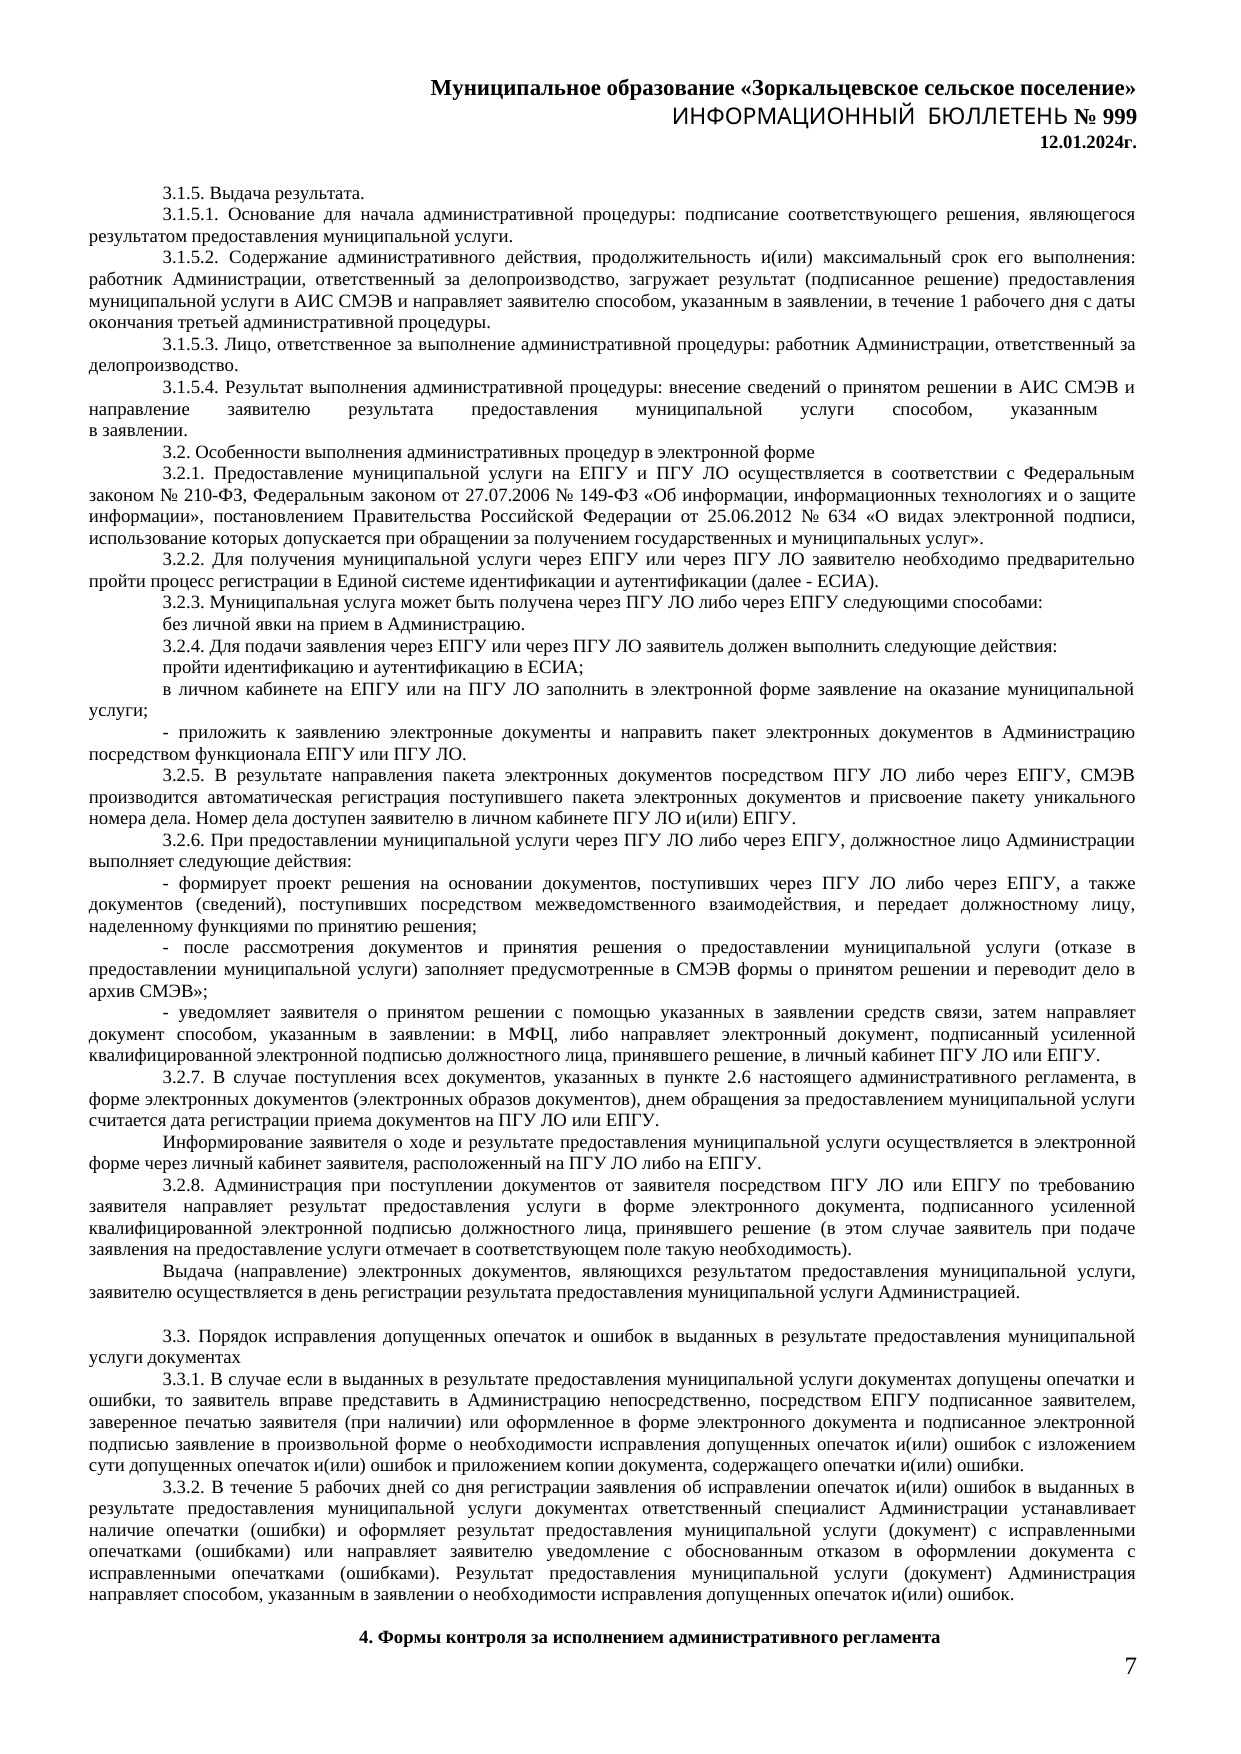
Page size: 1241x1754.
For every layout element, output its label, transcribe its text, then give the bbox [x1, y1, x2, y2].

text Информирование заявителя о ходе и результате предоставления муниципальной услуги осуществляется в электронной форме через личный кабинет заявителя, расположенный на ПГУ ЛО либо на ЕПГУ. [89, 1131, 1137, 1174]
text 3.2.3. Муниципальная услуга может быть получена через ПГУ ЛО либо через ЕПГУ следующими способами: [89, 591, 1137, 613]
text 4. Формы контроля за исполнением административного регламента [89, 1626, 1137, 1648]
text без личной явки на прием в Администрацию. [89, 613, 1137, 634]
text 3.1.5.1. Основание для начала административной процедуры: подписание соответствующего решения, являющегося результатом предоставления муниципальной услуги. [89, 203, 1137, 246]
text 3.2.5. В результате направления пакета электронных документов посредством ПГУ ЛО либо через ЕПГУ, СМЭВ производится автоматическая регистрация поступившего пакета электронных документов и присвоение пакету уникального номера дела. Номер дела доступен заявителю в личном кабинете ПГУ ЛО и(или) ЕПГУ. [89, 764, 1137, 829]
text в личном кабинете на ЕПГУ или на ПГУ ЛО заполнить в электронной форме заявление на оказание муниципальной услуги; [89, 678, 1137, 721]
text 3.2. Особенности выполнения административных процедур в электронной форме [89, 441, 1137, 462]
text 3.3. Порядок исправления допущенных опечаток и ошибок в выданных в результате предоставления муниципальной услуги документах [89, 1324, 1137, 1368]
text - формирует проект решения на основании документов, поступивших через ПГУ ЛО либо через ЕПГУ, а также документов (сведений), поступивших посредством межведомственного взаимодействия, и передает должностному лицу, наделенному функциями по принятию решения; [89, 872, 1137, 936]
text 3.1.5.3. Лицо, ответственное за выполнение административной процедуры: работник Администрации, ответственный за делопроизводство. [89, 333, 1137, 376]
text 3.1.5.2. Содержание административного действия, продолжительность и(или) максимальный срок его выполнения: работник Администрации, ответственный за делопроизводство, загружает результат (подписанное решение) предоставления муниципальной услуги в АИС СМЭВ и направляет заявителю способом, указанным в заявлении, в течение 1 рабочего дня с даты окончания третьей административной процедуры. [89, 246, 1137, 333]
text 3.1.5.4. Результат выполнения административной процедуры: внесение сведений о принятом решении в АИС СМЭВ и направление заявителю результата предоставления муниципальной услуги способом, указанным в заявлении. [89, 376, 1137, 441]
text 3.3.2. В течение 5 рабочих дней со дня регистрации заявления об исправлении опечаток и(или) ошибок в выданных в результате предоставления муниципальной услуги документах ответственный специалист Администрации устанавливает наличие опечатки (ошибки) и оформляет результат предоставления муниципальной услуги (документ) с исправленными опечатками (ошибками) или направляет заявителю уведомление с обоснованным отказом в оформлении документа с исправленными опечатками (ошибками). Результат предоставления муниципальной услуги (документ) Администрация направляет способом, указанным в заявлении о необходимости исправления допущенных опечаток и(или) ошибок. [89, 1476, 1137, 1605]
text - приложить к заявлению электронные документы и направить пакет электронных документов в Администрацию посредством функционала ЕПГУ или ПГУ ЛО. [89, 721, 1137, 764]
text 3.2.8. Администрация при поступлении документов от заявителя посредством ПГУ ЛО или ЕПГУ по требованию заявителя направляет результат предоставления услуги в форме электронного документа, подписанного усиленной квалифицированной электронной подписью должностного лица, принявшего решение (в этом случае заявитель при подаче заявления на предоставление услуги отмечает в соответствующем поле такую необходимость). [89, 1174, 1137, 1260]
text 3.1.5. Выдача результата. [89, 182, 1137, 203]
text 3.2.6. При предоставлении муниципальной услуги через ПГУ ЛО либо через ЕПГУ, должностное лицо Администрации выполняет следующие действия: [89, 829, 1137, 872]
text 3.2.2. Для получения муниципальной услуги через ЕПГУ или через ПГУ ЛО заявителю необходимо предварительно пройти процесс регистрации в Единой системе идентификации и аутентификации (далее - ЕСИА). [89, 548, 1137, 591]
text Выдача (направление) электронных документов, являющихся результатом предоставления муниципальной услуги, заявителю осуществляется в день регистрации результата предоставления муниципальной услуги Администрацией. [89, 1260, 1137, 1303]
text 3.3.1. В случае если в выданных в результате предоставления муниципальной услуги документах допущены опечатки и ошибки, то заявитель вправе представить в Администрацию непосредственно, посредством ЕПГУ подписанное заявителем, заверенное печатью заявителя (при наличии) или оформленное в форме электронного документа и подписанное электронной подписью заявление в произвольной форме о необходимости исправления допущенных опечаток и(или) ошибок с изложением сути допущенных опечаток и(или) ошибок и приложением копии документа, содержащего опечатки и(или) ошибки. [89, 1368, 1137, 1476]
text 3.2.7. В случае поступления всех документов, указанных в пункте 2.6 настоящего административного регламента, в форме электронных документов (электронных образов документов), днем обращения за предоставлением муниципальной услуги считается дата регистрации приема документов на ПГУ ЛО или ЕПГУ. [89, 1066, 1137, 1131]
text пройти идентификацию и аутентификацию в ЕСИА; [89, 656, 1137, 678]
text 3.2.4. Для подачи заявления через ЕПГУ или через ПГУ ЛО заявитель должен выполнить следующие действия: [89, 634, 1137, 656]
text - уведомляет заявителя о принятом решении с помощью указанных в заявлении средств связи, затем направляет документ способом, указанным в заявлении: в МФЦ, либо направляет электронный документ, подписанный усиленной квалифицированной электронной подписью должностного лица, принявшего решение, в личный кабинет ПГУ ЛО или ЕПГУ. [89, 1001, 1137, 1066]
text - после рассмотрения документов и принятия решения о предоставлении муниципальной услуги (отказе в предоставлении муниципальной услуги) заполняет предусмотренные в СМЭВ формы о принятом решении и переводит дело в архив СМЭВ»; [89, 936, 1137, 1001]
text 3.2.1. Предоставление муниципальной услуги на ЕПГУ и ПГУ ЛО осуществляется в соответствии с Федеральным законом № 210-ФЗ, Федеральным законом от 27.07.2006 № 149-ФЗ «Об информации, информационных технологиях и о защите информации», постановлением Правительства Российской Федерации от 25.06.2012 № 634 «О видах электронной подписи, использование которых допускается при обращении за получением государственных и муниципальных услуг». [89, 462, 1137, 548]
